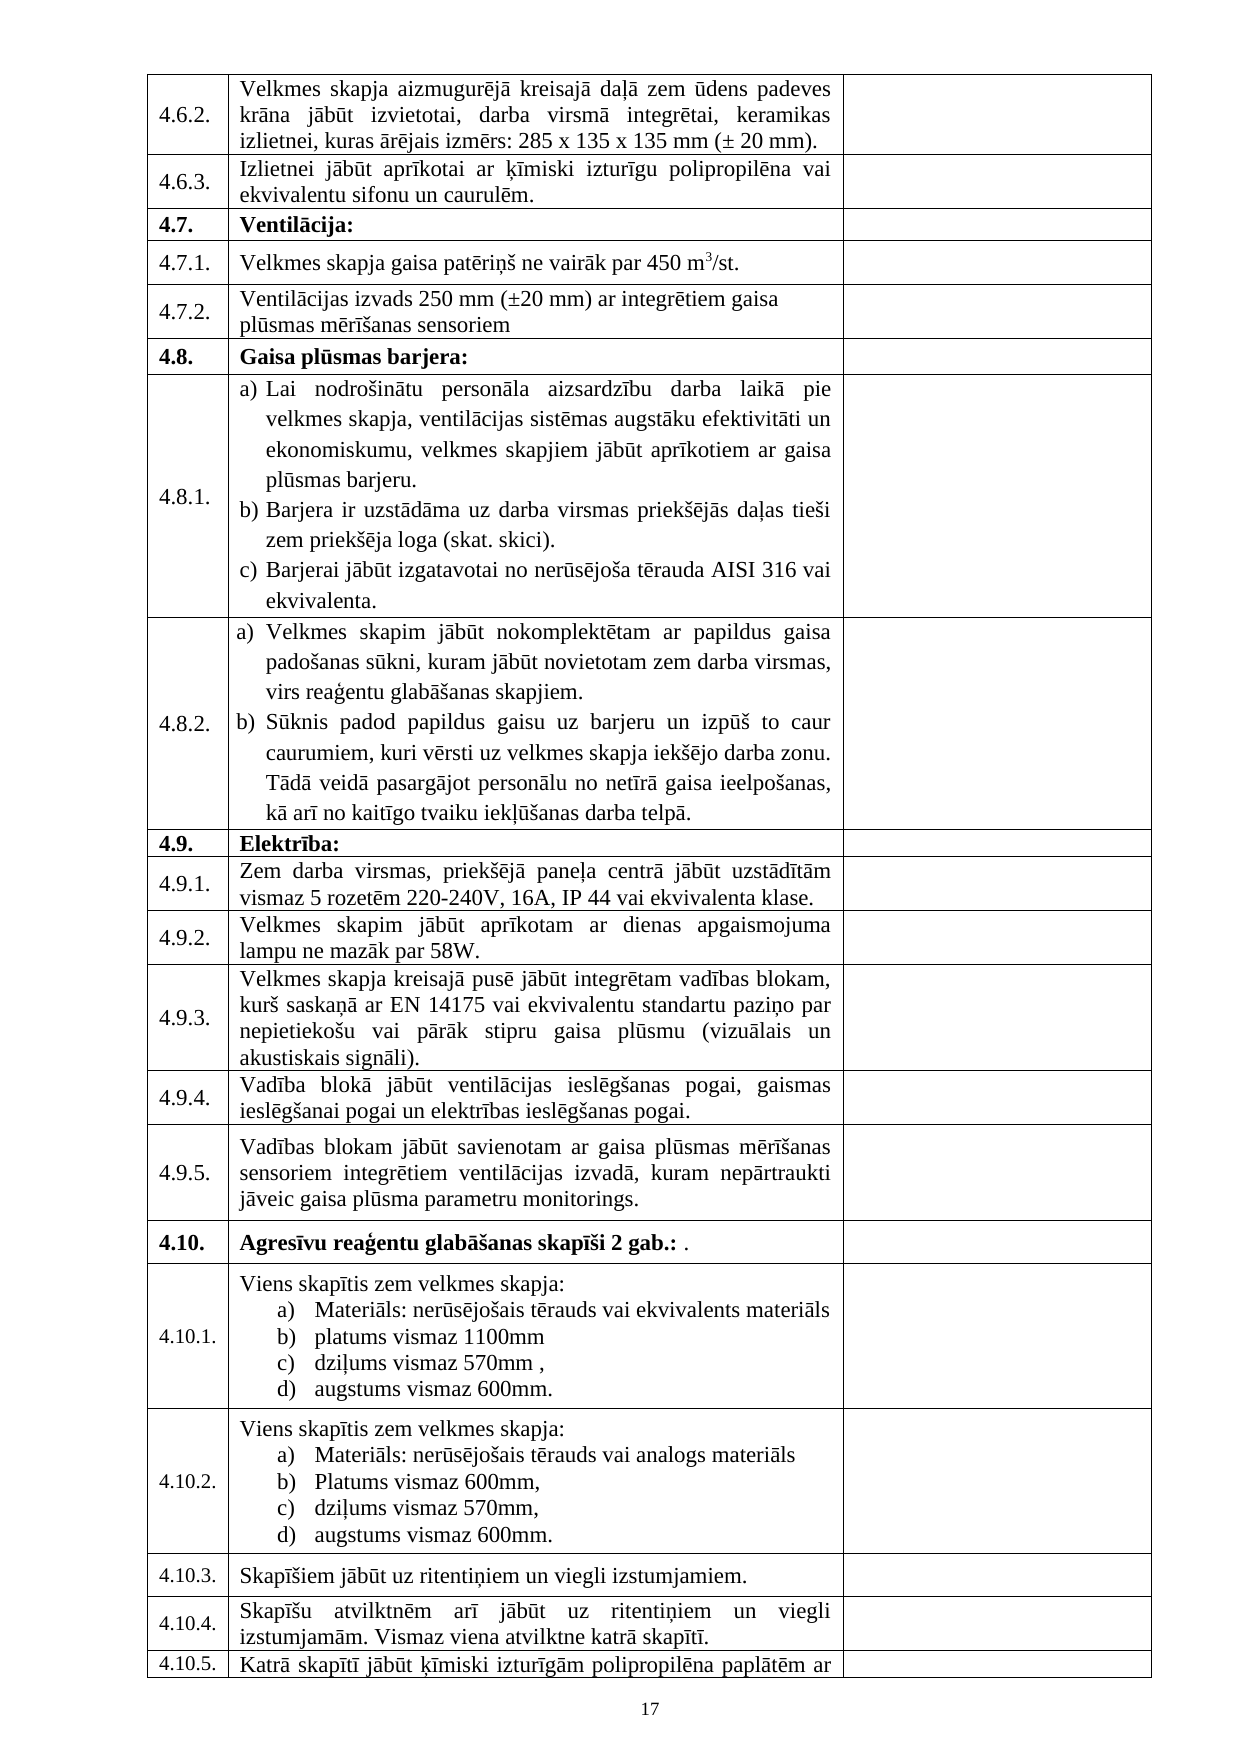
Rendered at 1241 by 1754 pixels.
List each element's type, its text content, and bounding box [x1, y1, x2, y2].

table_cell 4.9.5. [148, 1125, 228, 1219]
table_cell 4.9.4. [148, 1071, 228, 1124]
table_cell 4.9. [148, 830, 228, 856]
table_cell [844, 241, 1151, 284]
table_cell [844, 857, 1151, 910]
table_cell 4.9.1. [148, 857, 228, 910]
table_cell 4.10.3. [148, 1554, 228, 1596]
table_cell [844, 965, 1151, 1070]
table_cell [844, 75, 1151, 154]
table_cell [844, 375, 1151, 617]
table_cell Skapīšiem jābūt uz ritentiņiem un viegli izstumjamiem. [229, 1554, 843, 1596]
table_cell 4.6.3. [148, 155, 228, 208]
table_cell Velkmes skapja gaisa patēriņš ne vairāk par 450 m3/st. [229, 241, 843, 284]
table_cell [844, 911, 1151, 964]
table_cell 4.9.3. [148, 965, 228, 1070]
table_cell 4.10. [148, 1221, 228, 1263]
table_cell [844, 1409, 1151, 1553]
table_cell 4.9.2. [148, 911, 228, 964]
table_cell 4.8.2. [148, 618, 228, 829]
table_cell Elektrība: [229, 830, 843, 856]
table_cell Vadības blokam jābūt savienotam ar gaisa plūsmas mērīšanas sensoriem integrētiem ventilācijas izvadā, kuram nepārtraukti jāveic gaisa plūsma parametru monitorings. [229, 1125, 843, 1219]
table_cell 4.7.1. [148, 241, 228, 284]
table_cell [844, 1554, 1151, 1596]
table_cell Ventilācija: [229, 209, 843, 240]
table_cell Ventilācijas izvads 250 mm (±20 mm) ar integrētiem gaisa plūsmas mērīšanas sensoriem [229, 285, 843, 338]
table_cell [844, 339, 1151, 374]
table_cell [844, 1125, 1151, 1219]
table_cell [844, 155, 1151, 208]
table_cell Lai nodrošinātu personāla aizsardzību darba laikā pie velkmes skapja, ventilācijas sistēmas augstāku efektivitāti un ekonomiskumu, velkmes skapjiem jābūt aprīkotiem ar gaisa plūsmas barjeru. Barjera ir uzstādāma uz darba virsmas priekšējās daļas tieši zem priekšēja loga (skat. skici). Barjerai jābūt izgatavotai no nerūsējoša tērauda AISI 316 vai ekvivalenta. [229, 375, 843, 617]
table_cell 4.8.1. [148, 375, 228, 617]
table_cell Viens skapītis zem velkmes skapja: Materiāls: nerūsējošais tērauds vai ekvivalents materiāls platums vismaz 1100mm dziļums vismaz 570mm , augstums vismaz 600mm. [229, 1264, 843, 1408]
table_cell [844, 1221, 1151, 1263]
table_cell Zem darba virsmas, priekšējā paneļa centrā jābūt uzstādītām vismaz 5 rozetēm 220-240V, 16A, IP 44 vai ekvivalenta klase. [229, 857, 843, 910]
table_cell Agresīvu reaģentu glabāšanas skapīši 2 gab.: . [229, 1221, 843, 1263]
table_cell 4.7.2. [148, 285, 228, 338]
table_cell [844, 1651, 1151, 1677]
table_cell [844, 209, 1151, 240]
table_cell 4.10.2. [148, 1409, 228, 1553]
table_cell 4.10.4. [148, 1597, 228, 1650]
table_cell Velkmes skapim jābūt aprīkotam ar dienas apgaismojuma lampu ne mazāk par 58W. [229, 911, 843, 964]
table_cell [844, 1264, 1151, 1408]
table_cell 4.10.1. [148, 1264, 228, 1408]
table_cell 4.6.2. [148, 75, 228, 154]
table_cell Izlietnei jābūt aprīkotai ar ķīmiski izturīgu polipropilēna vai ekvivalentu sifonu un caurulēm. [229, 155, 843, 208]
table_cell Skapīšu atvilktnēm arī jābūt uz ritentiņiem un viegli izstumjamām. Vismaz viena atvilktne katrā skapītī. [229, 1597, 843, 1650]
table_cell Gaisa plūsmas barjera: [229, 339, 843, 374]
table_cell 4.7. [148, 209, 228, 240]
table_cell Velkmes skapja aizmugurējā kreisajā daļā zem ūdens padeves krāna jābūt izvietotai, darba virsmā integrētai, keramikas izlietnei, kuras ārējais izmērs: 285 x 135 x 135 mm (± 20 mm). [229, 75, 843, 154]
table_cell Vadība blokā jābūt ventilācijas ieslēgšanas pogai, gaismas ieslēgšanai pogai un elektrības ieslēgšanas pogai. [229, 1071, 843, 1124]
table_cell Velkmes skapim jābūt nokomplektētam ar papildus gaisa padošanas sūkni, kuram jābūt novietotam zem darba virsmas, virs reaģentu glabāšanas skapjiem. Sūknis padod papildus gaisu uz barjeru un izpūš to caur caurumiem, kuri vērsti uz velkmes skapja iekšējo darba zonu. Tādā veidā pasargājot personālu no netīrā gaisa ieelpošanas, kā arī no kaitīgo tvaiku iekļūšanas darba telpā. [229, 618, 843, 829]
table_cell [844, 830, 1151, 856]
table_cell [844, 1071, 1151, 1124]
table_cell 4.10.5. [148, 1651, 228, 1677]
table_cell Viens skapītis zem velkmes skapja: Materiāls: nerūsējošais tērauds vai analogs materiāls Platums vismaz 600mm, dziļums vismaz 570mm, augstums vismaz 600mm. [229, 1409, 843, 1553]
table_cell Velkmes skapja kreisajā pusē jābūt integrētam vadības blokam, kurš saskaņā ar EN 14175 vai ekvivalentu standartu paziņo par nepietiekošu vai pārāk stipru gaisa plūsmu (vizuālais un akustiskais signāli). [229, 965, 843, 1070]
table_cell [844, 285, 1151, 338]
table_cell [844, 1597, 1151, 1650]
table_cell 4.8. [148, 339, 228, 374]
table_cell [229, 1651, 843, 1677]
table_cell [844, 618, 1151, 829]
